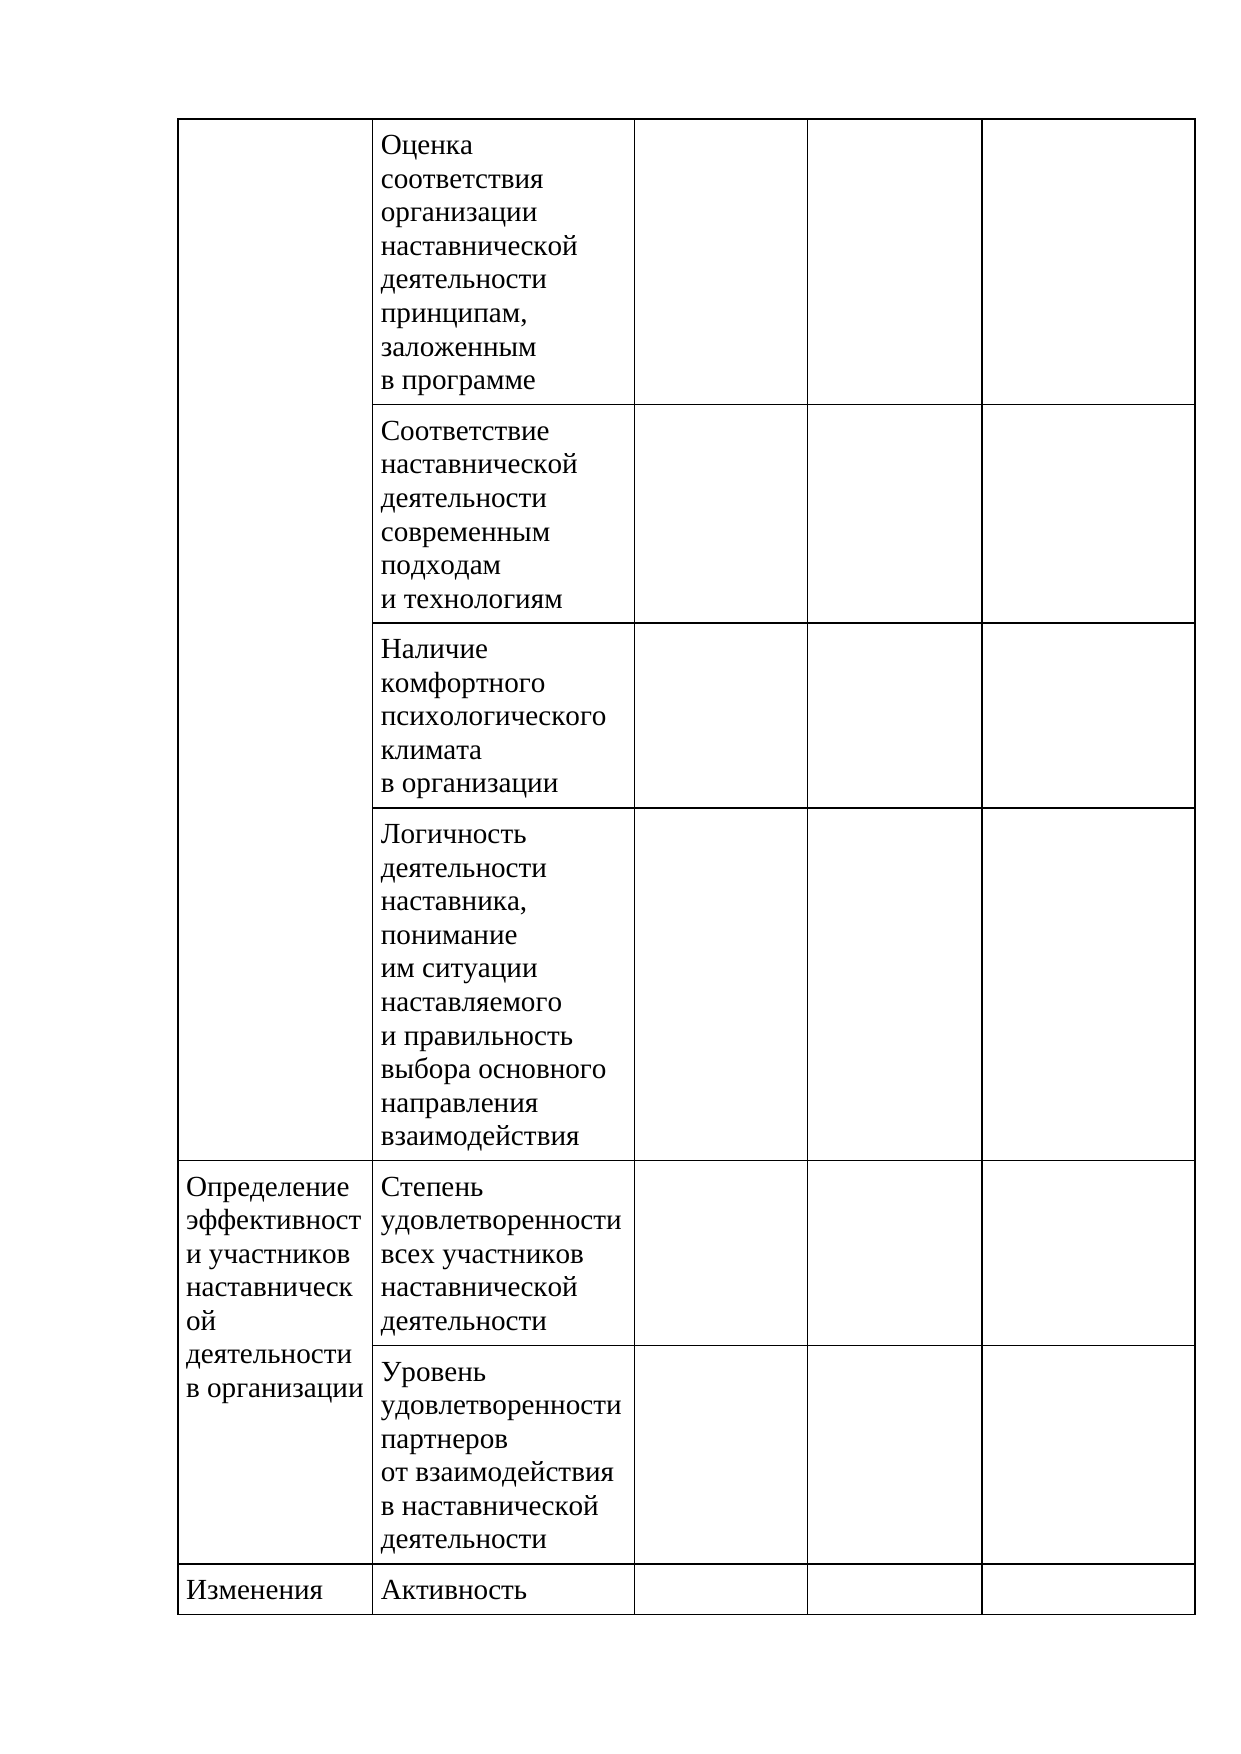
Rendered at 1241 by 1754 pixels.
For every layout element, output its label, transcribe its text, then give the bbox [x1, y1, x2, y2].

table_cell Оценка соответствия организации наставнической деятельности принципам, заложенным в программе [373, 271, 634, 555]
table_cell Степень удовлетворенности всех участников наставнической деятельности [373, 1313, 634, 1496]
table_cell [983, 271, 1194, 555]
table_cell [808, 271, 981, 555]
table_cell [179, 120, 372, 1311]
table_cell [635, 120, 807, 269]
table_cell [983, 1497, 1194, 1614]
table_cell [983, 120, 1194, 269]
table_cell [983, 1313, 1194, 1496]
table_cell [808, 960, 981, 1311]
table_cell Соответствие наставнической деятельности современным подходам и технологиям [373, 557, 634, 773]
table_cell Логичность деятельности наставника, понимание им ситуации наставляемого и правильность выбора основного направления взаимодействия [373, 960, 634, 1311]
table_cell [635, 271, 807, 555]
table_cell Определение эффективности участников наставнической деятельности в организации [179, 1313, 372, 1614]
table_cell [808, 1313, 981, 1496]
table_cell [808, 1497, 981, 1614]
table_cell [808, 557, 981, 773]
table_cell [808, 775, 981, 958]
table_cell [983, 960, 1194, 1311]
table_cell [635, 960, 807, 1311]
table_cell [635, 775, 807, 958]
table_cell [808, 120, 981, 269]
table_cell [373, 120, 634, 269]
table_cell [983, 775, 1194, 958]
table_cell [635, 1313, 807, 1496]
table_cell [373, 1497, 634, 1614]
table_cell [635, 1497, 807, 1614]
table_cell [983, 557, 1194, 773]
table_cell Наличие комфортного психологического климата в организации [373, 775, 634, 958]
table_cell [635, 557, 807, 773]
